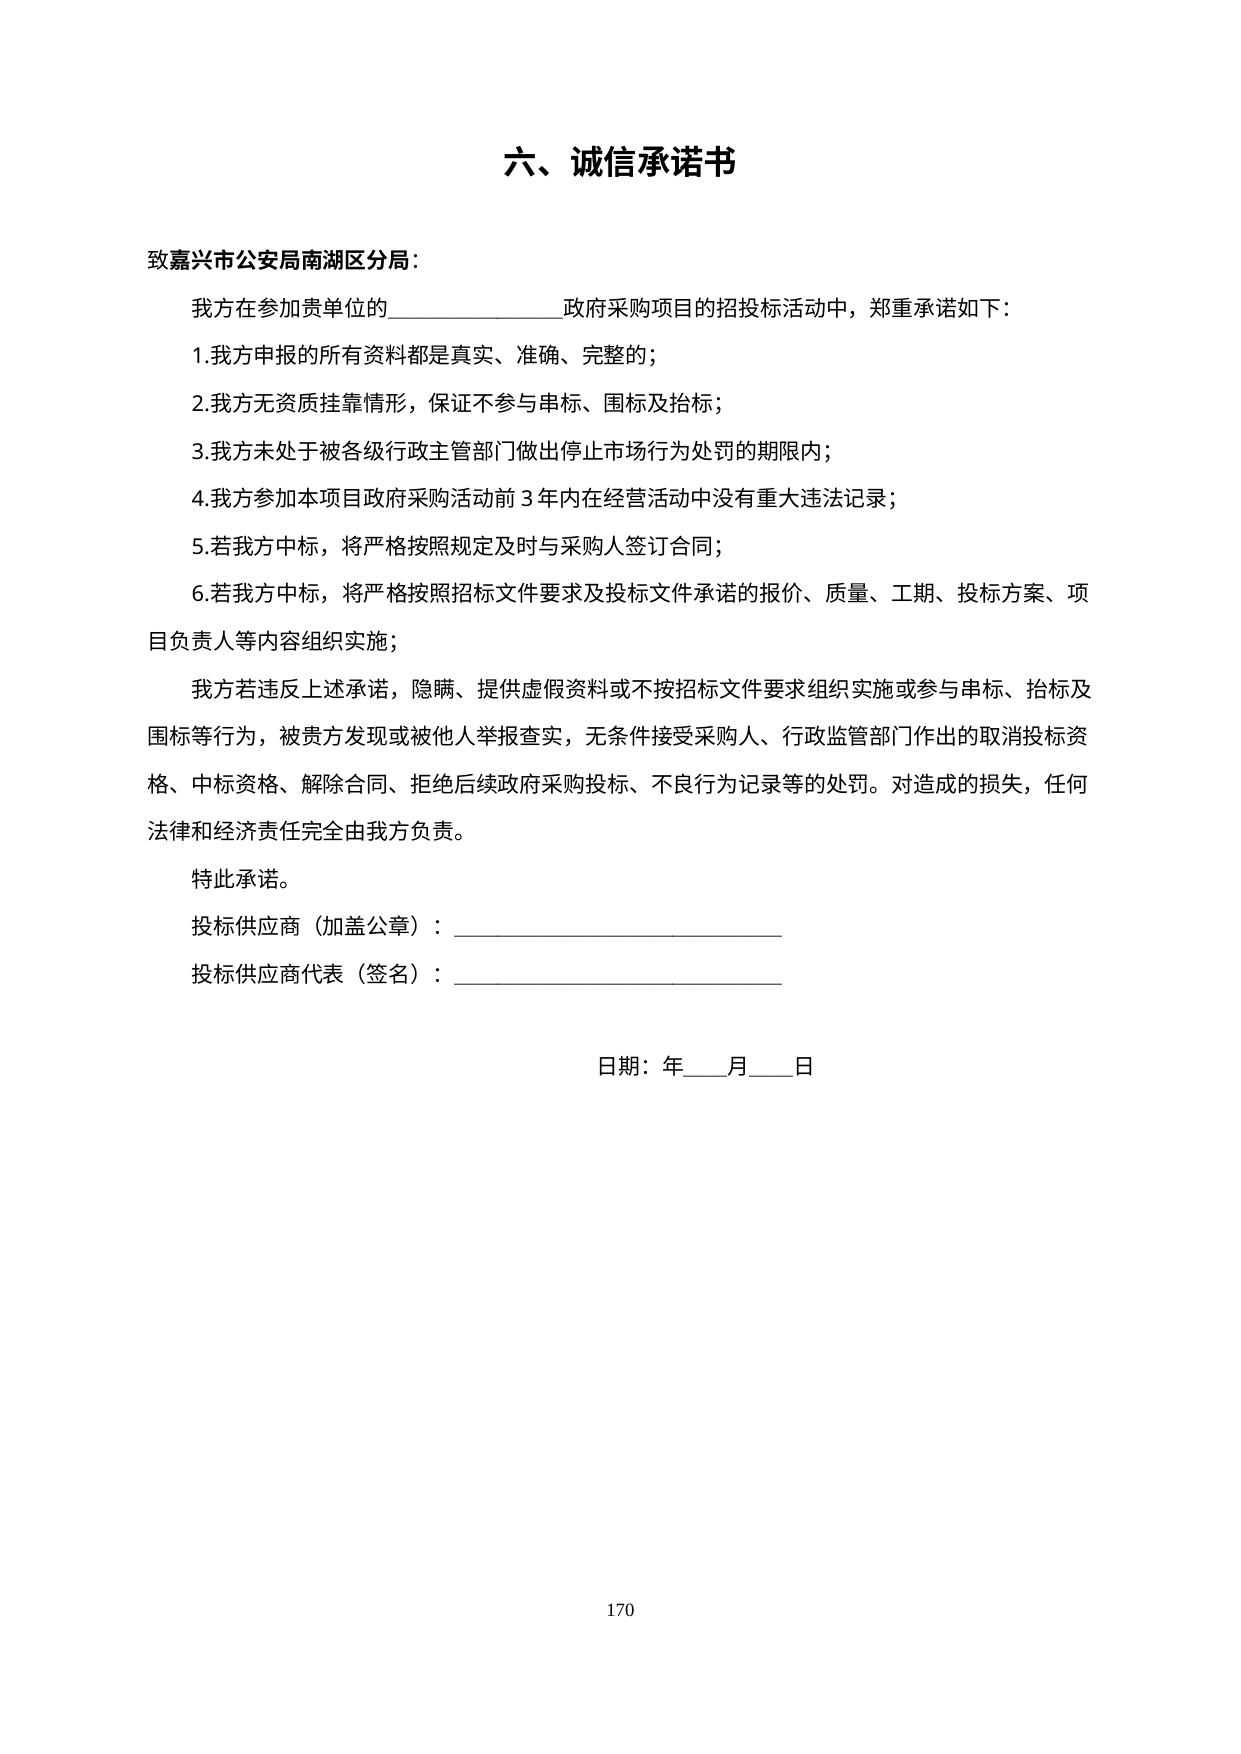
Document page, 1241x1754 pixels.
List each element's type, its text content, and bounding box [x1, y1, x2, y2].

text 5.若我方中标，将严格按照规定及时与采购人签订合同； [148, 529, 1092, 561]
text 4.我方参加本项目政府采购活动前3年内在经营活动中没有重大违法记录； [148, 481, 1092, 513]
text 1.我方申报的所有资料都是真实、准确、完整的； [148, 338, 1092, 370]
text 投标供应商代表（签名）：＿＿＿＿＿＿＿＿＿＿＿＿＿＿＿ [148, 957, 1092, 988]
text 我方若违反上述承诺，隐瞒、提供虚假资料或不按招标文件要求组织实施或参与串标、抬标及围标等行为，被贵方发现或被他人举报查实，无条件接受采购人、行政监管部门作出的取消投标资格、中标资格、解除合同、拒绝后续政府采购投标、不良行为记录等的处罚。对造成的损失，任何法律和经济责任完全由我方负责。 [148, 672, 1092, 846]
text 我方在参加贵单位的＿＿＿＿＿＿＿＿政府采购项目的招投标活动中，郑重承诺如下： [148, 291, 1092, 323]
text 特此承诺。 [148, 862, 1092, 893]
text 日期：年＿＿月＿＿日 [148, 1049, 1092, 1080]
text 六、诚信承诺书 [148, 136, 1092, 184]
text 2.我方无资质挂靠情形，保证不参与串标、围标及抬标； [148, 386, 1092, 418]
text 3.我方未处于被各级行政主管部门做出停止市场行为处罚的期限内； [148, 434, 1092, 465]
text 致嘉兴市公安局南湖区分局： [148, 243, 1092, 275]
text 投标供应商（加盖公章）：＿＿＿＿＿＿＿＿＿＿＿＿＿＿＿ [148, 909, 1092, 941]
text 6.若我方中标，将严格按照招标文件要求及投标文件承诺的报价、质量、工期、投标方案、项目负责人等内容组织实施； [148, 576, 1092, 656]
